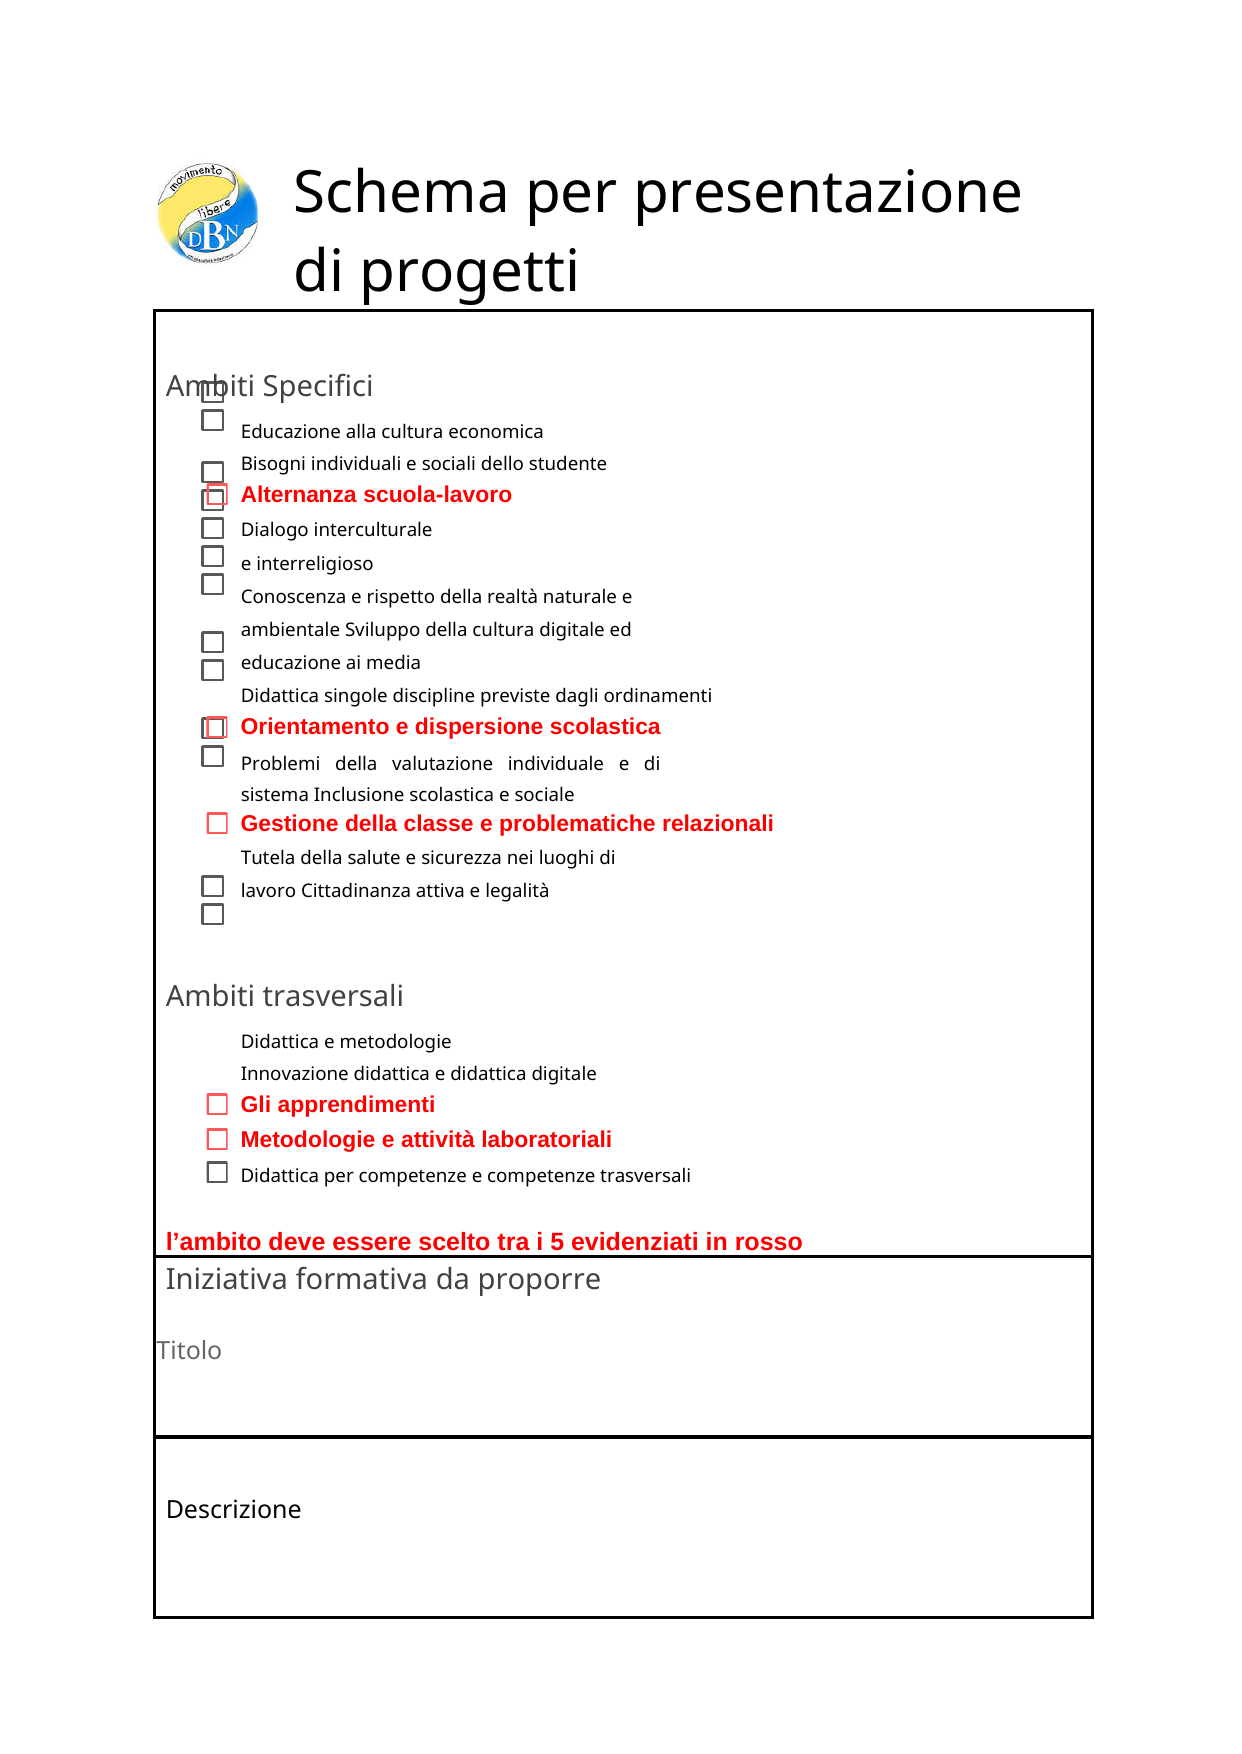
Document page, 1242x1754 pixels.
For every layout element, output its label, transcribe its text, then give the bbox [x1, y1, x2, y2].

picture [206, 1161, 228, 1183]
picture [206, 483, 228, 505]
table_cell Iniziativa formativa da proporre Titolo [156, 1258, 1091, 1435]
picture [206, 716, 228, 738]
picture [206, 1093, 228, 1115]
text Schema per presentazione di progetti [150, 150, 1102, 309]
table_header Ambiti Specifici Educazione alla cultura economica Bisogni individuali e sociali dello studente Alternanza scuola-lavoro Dialogo interculturale e interreligioso Conoscenza e rispetto della realtà naturale e ambientale Sviluppo della cultura digitale ed educazione ai media Didattica singole discipline previste dagli ordinamenti Orientamento e dispersione scolastica Problemi della valutazione individuale e di sistema Inclusione scolastica e sociale Gestione della classe e problematiche relazionali Tutela della salute e sicurezza nei luoghi di lavoro Cittadinanza attiva e legalità Ambiti trasversali Didattica e metodologie Innovazione didattica e didattica digitale Gli apprendimenti Metodologie e attività laboratoriali Didattica per competenze e competenze trasversali l’ambito deve essere scelto tra i 5 evidenziati in rosso [156, 312, 1091, 1255]
picture [206, 1128, 228, 1150]
picture [206, 812, 228, 834]
table_cell Descrizione [156, 1439, 1091, 1616]
picture [150, 156, 264, 270]
